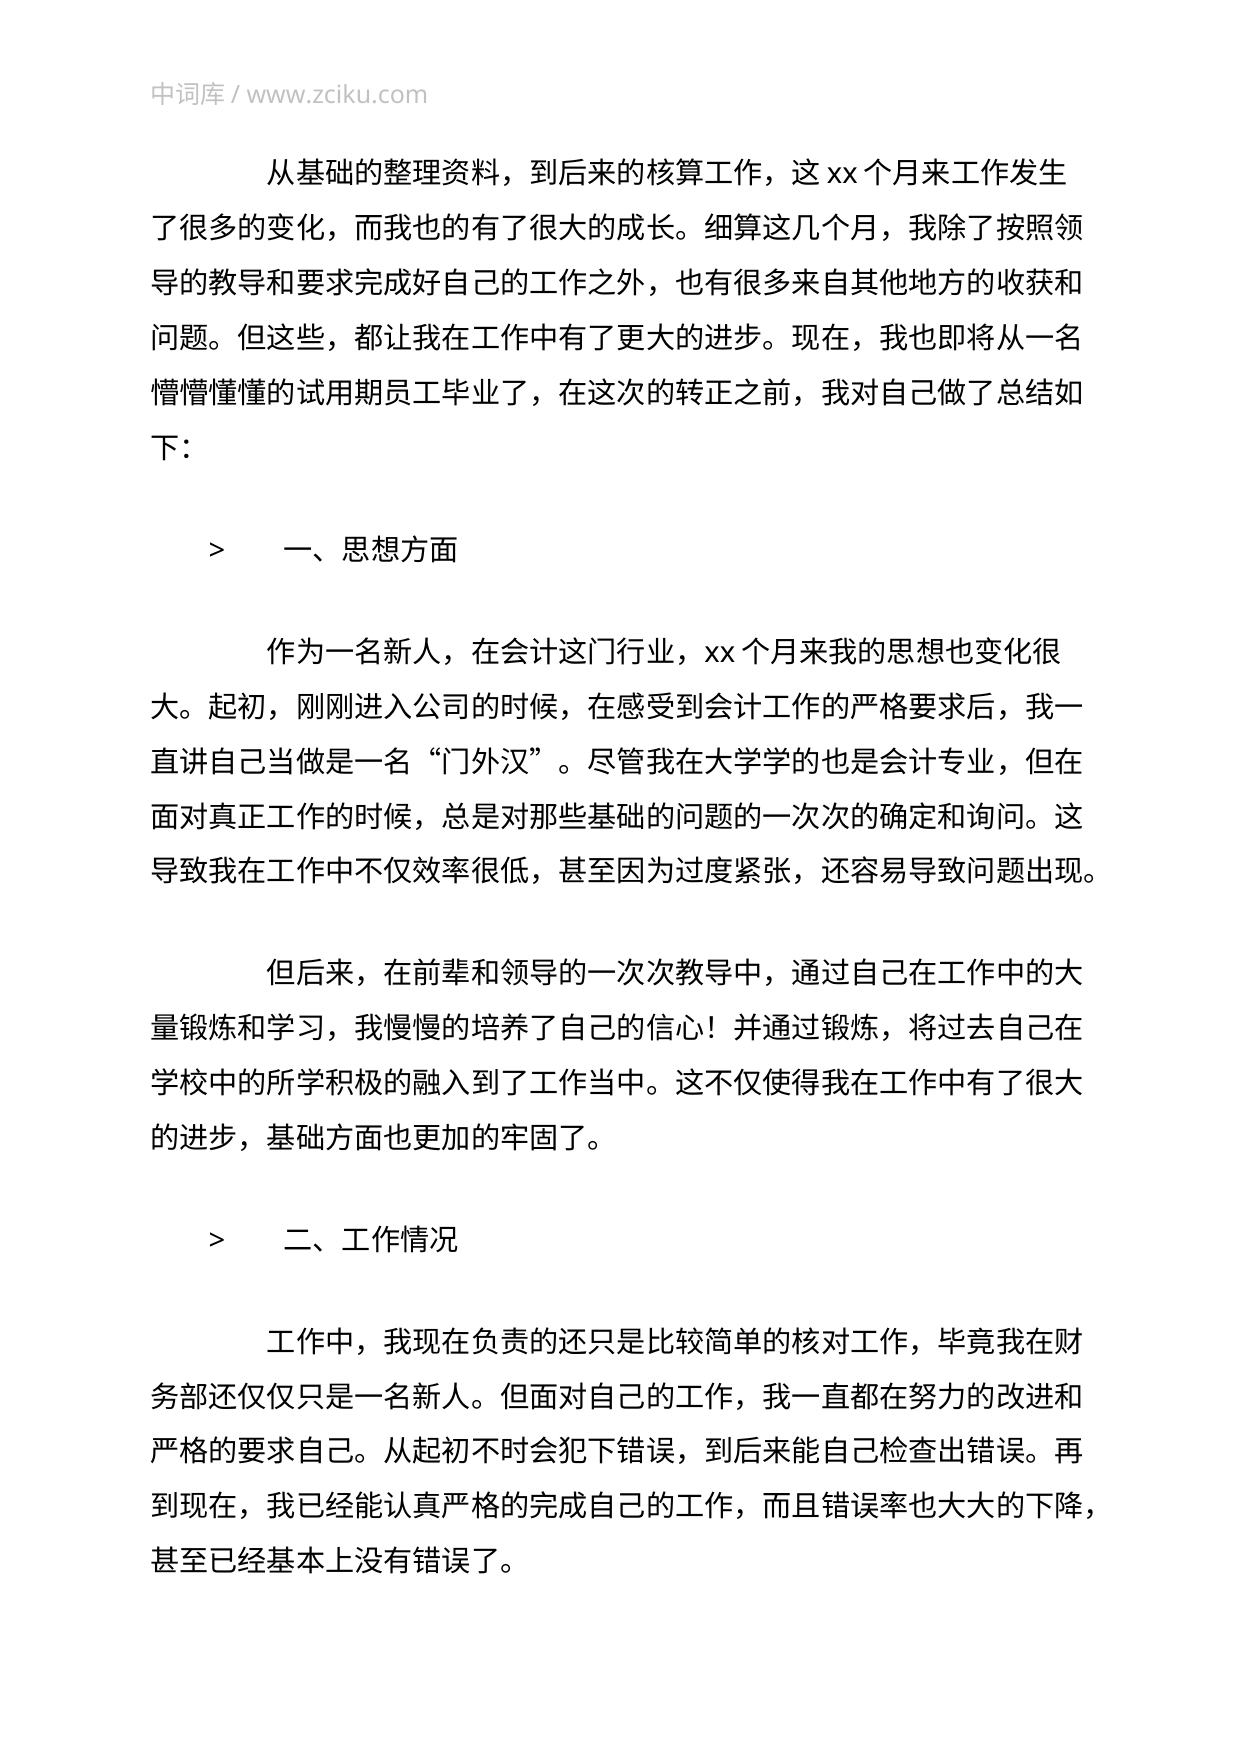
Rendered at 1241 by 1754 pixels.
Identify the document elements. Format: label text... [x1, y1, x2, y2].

text 作为一名新人，在会计这门行业，xx个月来我的思想也变化很大。起初，刚刚进入公司的时候，在感受到会计工作的严格要求后，我一直讲自己当做是一名“门外汉”。尽管我在大学学的也是会计专业，但在面对真正工作的时候，总是对那些基础的问题的一次次的确定和询问。这导致我在工作中不仅效率很低，甚至因为过度紧张，还容易导致问题出现。 [150, 628, 1090, 890]
text 但后来，在前辈和领导的一次次教导中，通过自己在工作中的大量锻炼和学习，我慢慢的培养了自己的信心！并通过锻炼，将过去自己在学校中的所学积极的融入到了工作当中。这不仅使得我在工作中有了很大的进步，基础方面也更加的牢固了。 [150, 950, 1090, 1157]
text 工作中，我现在负责的还只是比较简单的核对工作，毕竟我在财务部还仅仅只是一名新人。但面对自己的工作，我一直都在努力的改进和严格的要求自己。从起初不时会犯下错误，到后来能自己检查出错误。再到现在，我已经能认真严格的完成自己的工作，而且错误率也大大的下降，甚至已经基本上没有错误了。 [150, 1318, 1090, 1580]
text 从基础的整理资料，到后来的核算工作，这xx个月来工作发生了很多的变化，而我也的有了很大的成长。细算这几个月，我除了按照领导的教导和要求完成好自己的工作之外，也有很多来自其他地方的收获和问题。但这些，都让我在工作中有了更大的进步。现在，我也即将从一名懵懵懂懂的试用期员工毕业了，在这次的转正之前，我对自己做了总结如下： [150, 150, 1090, 467]
text > 二、工作情况 [150, 1216, 1090, 1259]
text > 一、思想方面 [150, 526, 1090, 569]
